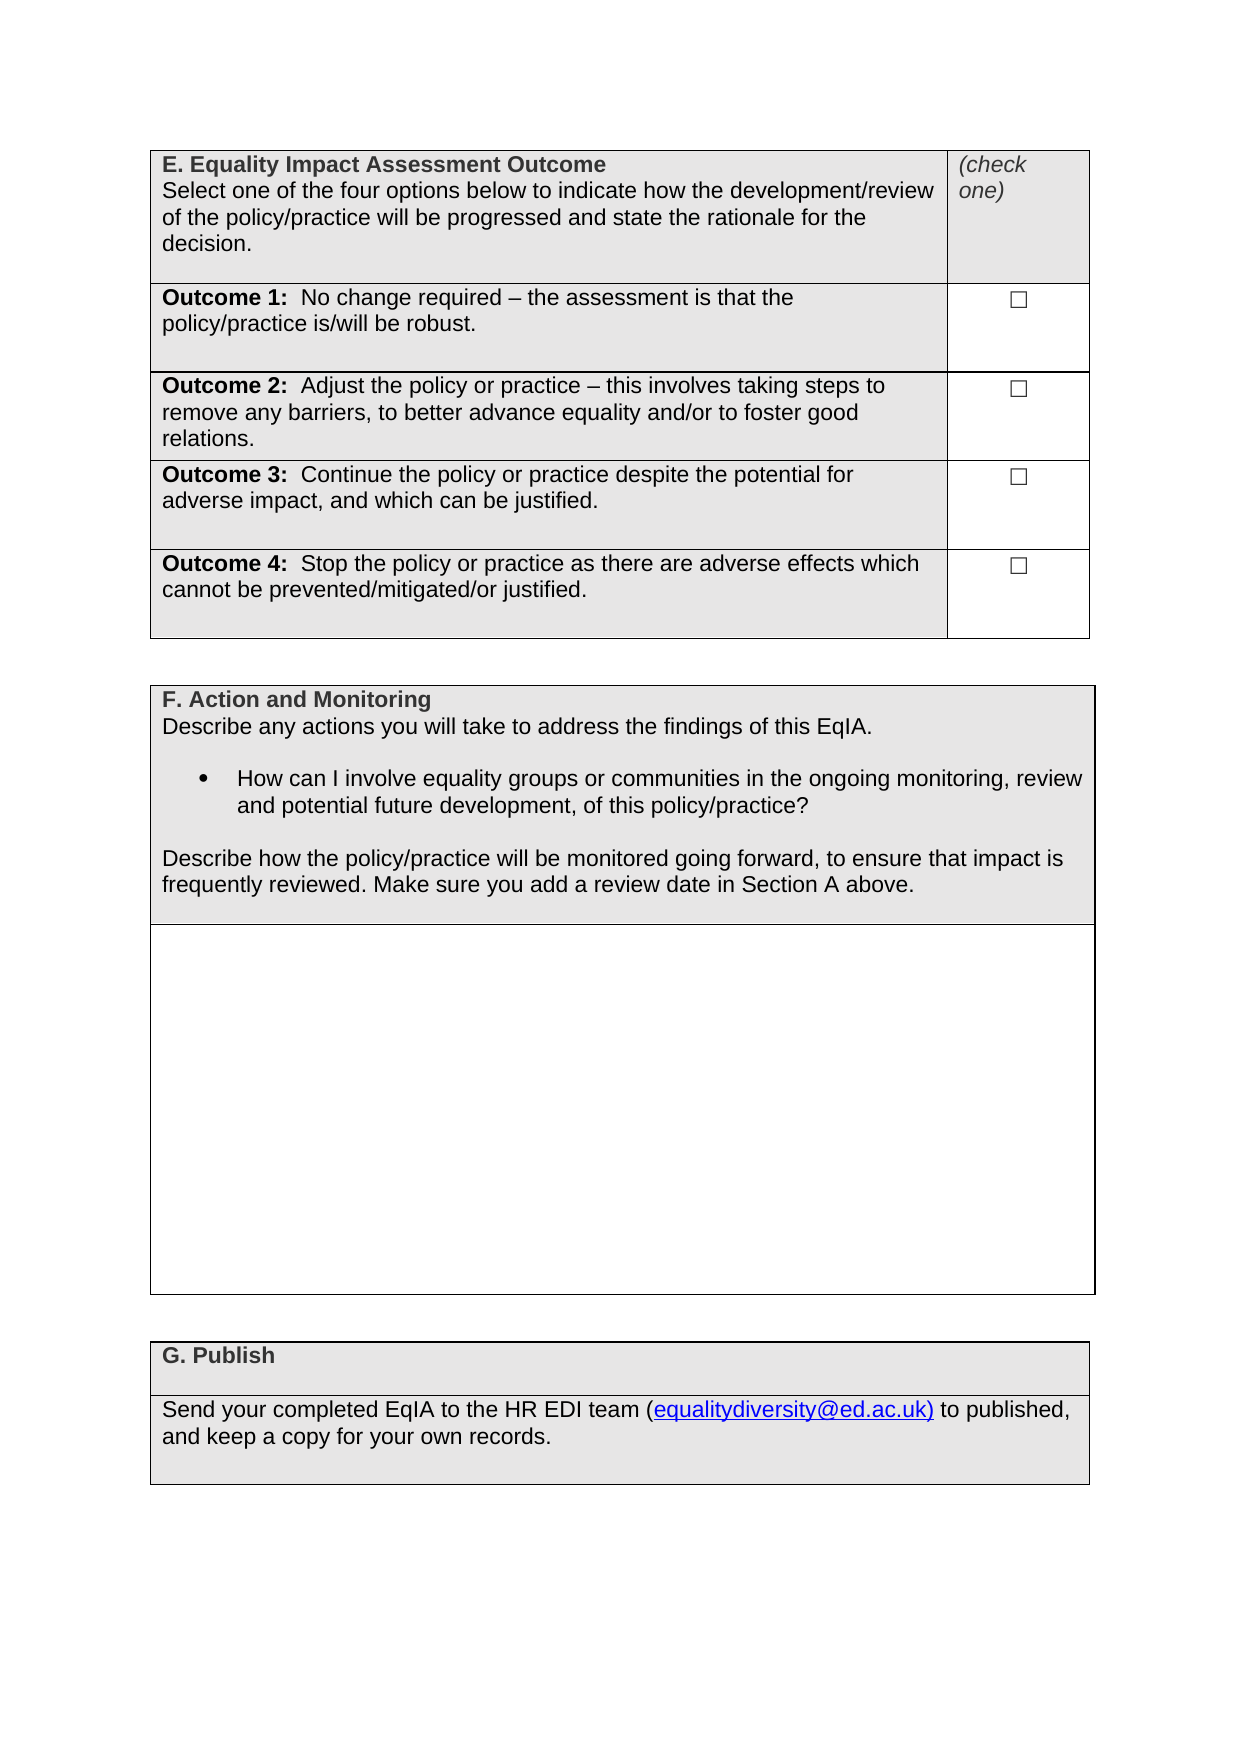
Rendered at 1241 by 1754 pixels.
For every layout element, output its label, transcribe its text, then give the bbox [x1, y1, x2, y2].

table_cell [151, 925, 1094, 1293]
table_header (check one) [948, 151, 1089, 283]
table_cell Outcome 4: Stop the policy or practice as there are adverse effects which cannot be prevented/mitigated/or justified. [151, 550, 947, 637]
table_header G. Publish [151, 1343, 1089, 1395]
table_cell Outcome 1: No change required – the assessment is that the policy/practice is/will be robust. [151, 284, 947, 371]
table_header F. Action and Monitoring Describe any actions you will take to address the findings of this EqIA. How can I involve equality groups or communities in the ongoing monitoring, review and potential future development, of this policy/practice? Describe how the policy/practice will be monitored going forward, to ensure that impact is frequently reviewed. Make sure you add a review date in Section A above. [151, 686, 1094, 923]
table_cell Outcome 2: Adjust the policy or practice – this involves taking steps to remove any barriers, to better advance equality and/or to foster good relations. [151, 373, 947, 460]
table_cell Send your completed EqIA to the HR EDI team (equalitydiversity@ed.ac.uk) to published, and keep a copy for your own records. [151, 1396, 1089, 1484]
table_header E. Equality Impact Assessment Outcome Select one of the four options below to indicate how the development/review of the policy/practice will be progressed and state the rationale for the decision. [151, 151, 947, 283]
table_cell Outcome 3: Continue the policy or practice despite the potential for adverse impact, and which can be justified. [151, 461, 947, 549]
